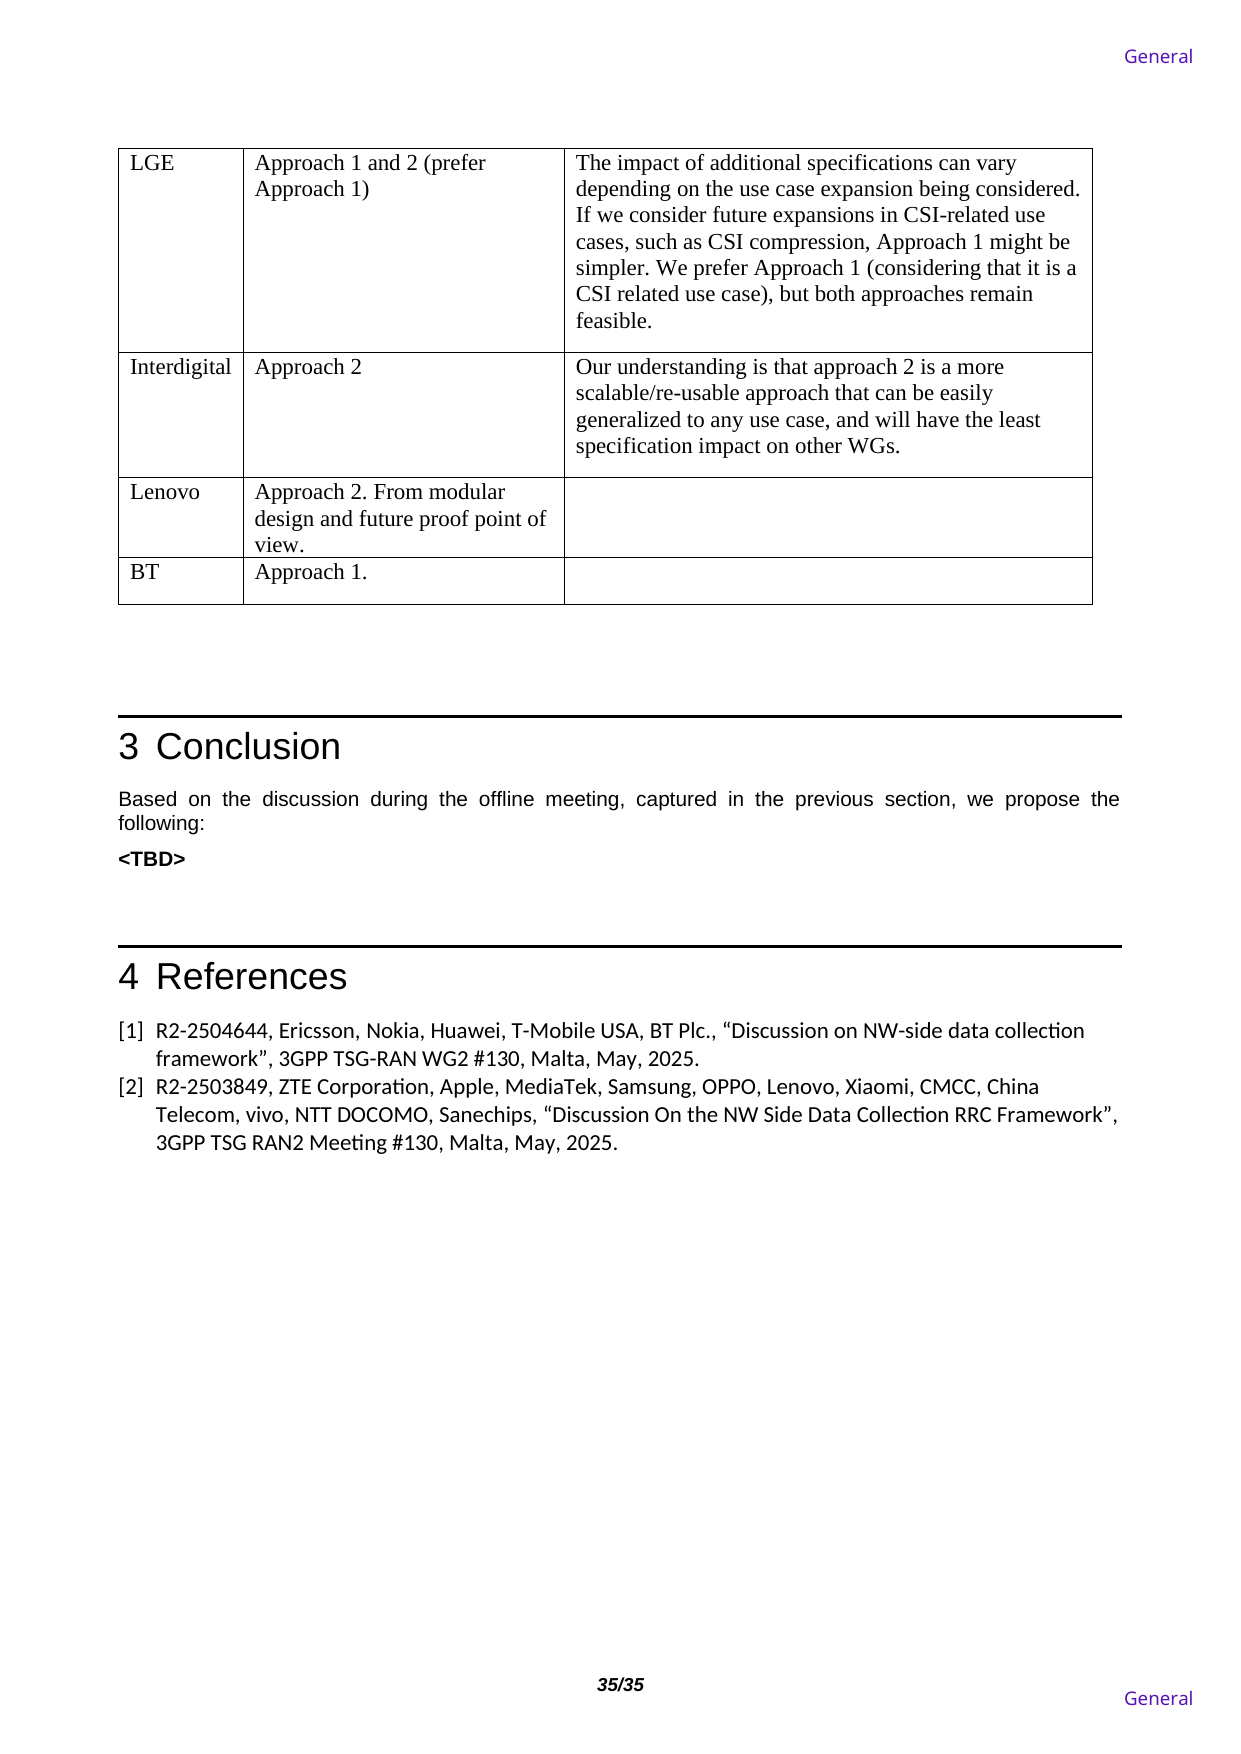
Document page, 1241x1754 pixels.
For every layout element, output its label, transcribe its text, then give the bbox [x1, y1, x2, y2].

list R2-2504644, Ericsson, Nokia, Huawei, T-Mobile USA, BT Plc., “Discussion on NW-side data collection framework”, 3GPP TSG-RAN WG2 #130, Malta, May, 2025. [118, 1016, 1122, 1072]
table_cell [565, 558, 1092, 603]
table_cell Approach 2. From modular design and future proof point of view. [244, 478, 564, 557]
table_cell [565, 478, 1092, 557]
table_cell Our understanding is that approach 2 is a more scalable/re-usable approach that can be easily generalized to any use case, and will have the least specification impact on other WGs. [565, 353, 1092, 477]
table_cell Interdigital [119, 353, 243, 477]
list <TBD> [118, 847, 1122, 871]
subtitle Conclusion [118, 718, 1122, 768]
table_cell Approach 1 and 2 (prefer Approach 1) [244, 149, 564, 352]
list R2-2503849, ZTE Corporation, Apple, MediaTek, Samsung, OPPO, Lenovo, Xiaomi, CMCC, China Telecom, vivo, NTT DOCOMO, Sanechips, “Discussion On the NW Side Data Collection RRC Framework”, 3GPP TSG RAN2 Meeting #130, Malta, May, 2025. [118, 1072, 1122, 1156]
table_cell BT [119, 558, 243, 603]
table_cell LGE [119, 149, 243, 352]
table_cell The impact of additional specifications can vary depending on the use case expansion being considered. If we consider future expansions in CSI-related use cases, such as CSI compression, Approach 1 might be simpler. We prefer Approach 1 (considering that it is a CSI related use case), but both approaches remain feasible. [565, 149, 1092, 352]
table_cell Lenovo [119, 478, 243, 557]
subtitle References [118, 948, 1122, 997]
table_cell Approach 2 [244, 353, 564, 477]
table_cell Approach 1. [244, 558, 564, 603]
text Based on the discussion during the offline meeting, captured in the previous section, we propose the following: [118, 786, 1122, 834]
